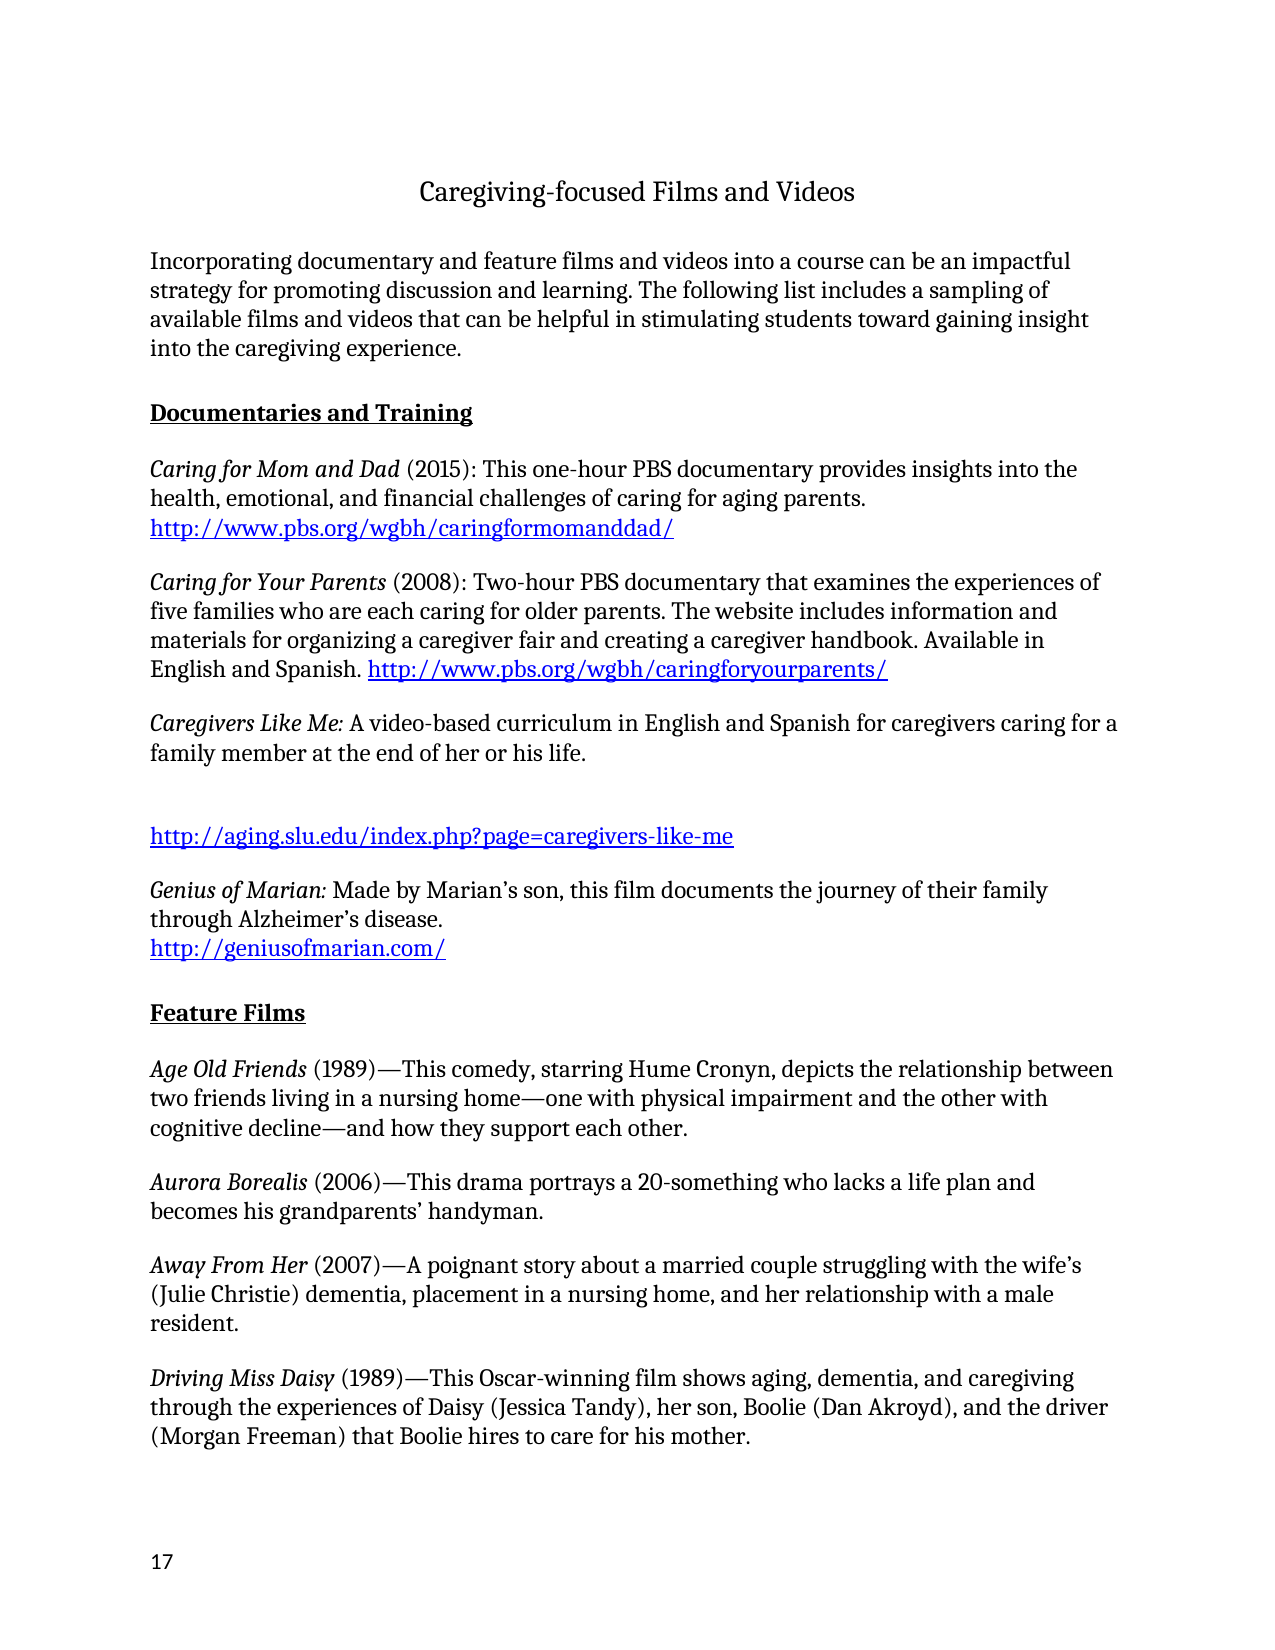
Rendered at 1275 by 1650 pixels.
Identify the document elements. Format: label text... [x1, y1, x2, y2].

text Aurora Borealis (2006)—This drama portrays a 20-something who lacks a life plan and becomes his grandparents’ handyman. [150, 1167, 1125, 1225]
text Documentaries and Training [150, 388, 1125, 429]
text Caregiving-focused Films and Videos [150, 175, 1125, 208]
text Driving Miss Daisy (1989)—This Oscar-winning film shows aging, dementia, and caregiving through the experiences of Daisy (Jessica Tandy), her son, Boolie (Dan Akroyd), and the driver (Morgan Freeman) that Boolie hires to care for his mother. [150, 1363, 1125, 1450]
text Genius of Marian: Made by Marian’s son, this film documents the journey of their family through Alzheimer’s disease. http://geniusofmarian.com/ [150, 875, 1125, 963]
text Caring for Mom and Dad (2015): This one-hour PBS documentary provides insights into the health, emotional, and financial challenges of caring for aging parents. http://www.pbs.org/wgbh/caringformomanddad/ [150, 454, 1125, 542]
text Caring for Your Parents (2008): Two-hour PBS documentary that examines the experiences of five families who are each caring for older parents. The website includes information and materials for organizing a caregiver fair and creating a caregiver handbook. Available in English and Spanish. http://www.pbs.org/wgbh/caringforyourparents/ [150, 567, 1125, 683]
text Feature Films [150, 988, 1125, 1029]
text Age Old Friends (1989)—This comedy, starring Hume Cronyn, depicts the relationship between two friends living in a nursing home—one with physical impairment and the other with cognitive decline—and how they support each other. [150, 1054, 1125, 1142]
text Caregivers Like Me: A video-based curriculum in English and Spanish for caregivers caring for a family member at the end of her or his life. [150, 708, 1125, 796]
text Incorporating documentary and feature films and videos into a course can be an impactful strategy for promoting discussion and learning. The following list includes a sampling of available films and videos that can be helpful in stimulating students toward gaining insight into the caregiving experience. [150, 246, 1125, 363]
text Away From Her (2007)—A poignant story about a married couple struggling with the wife’s (Julie Christie) dementia, placement in a nursing home, and her relationship with a male resident. [150, 1250, 1125, 1338]
text http://aging.slu.edu/index.php?page=caregivers-like-me [150, 821, 1125, 850]
